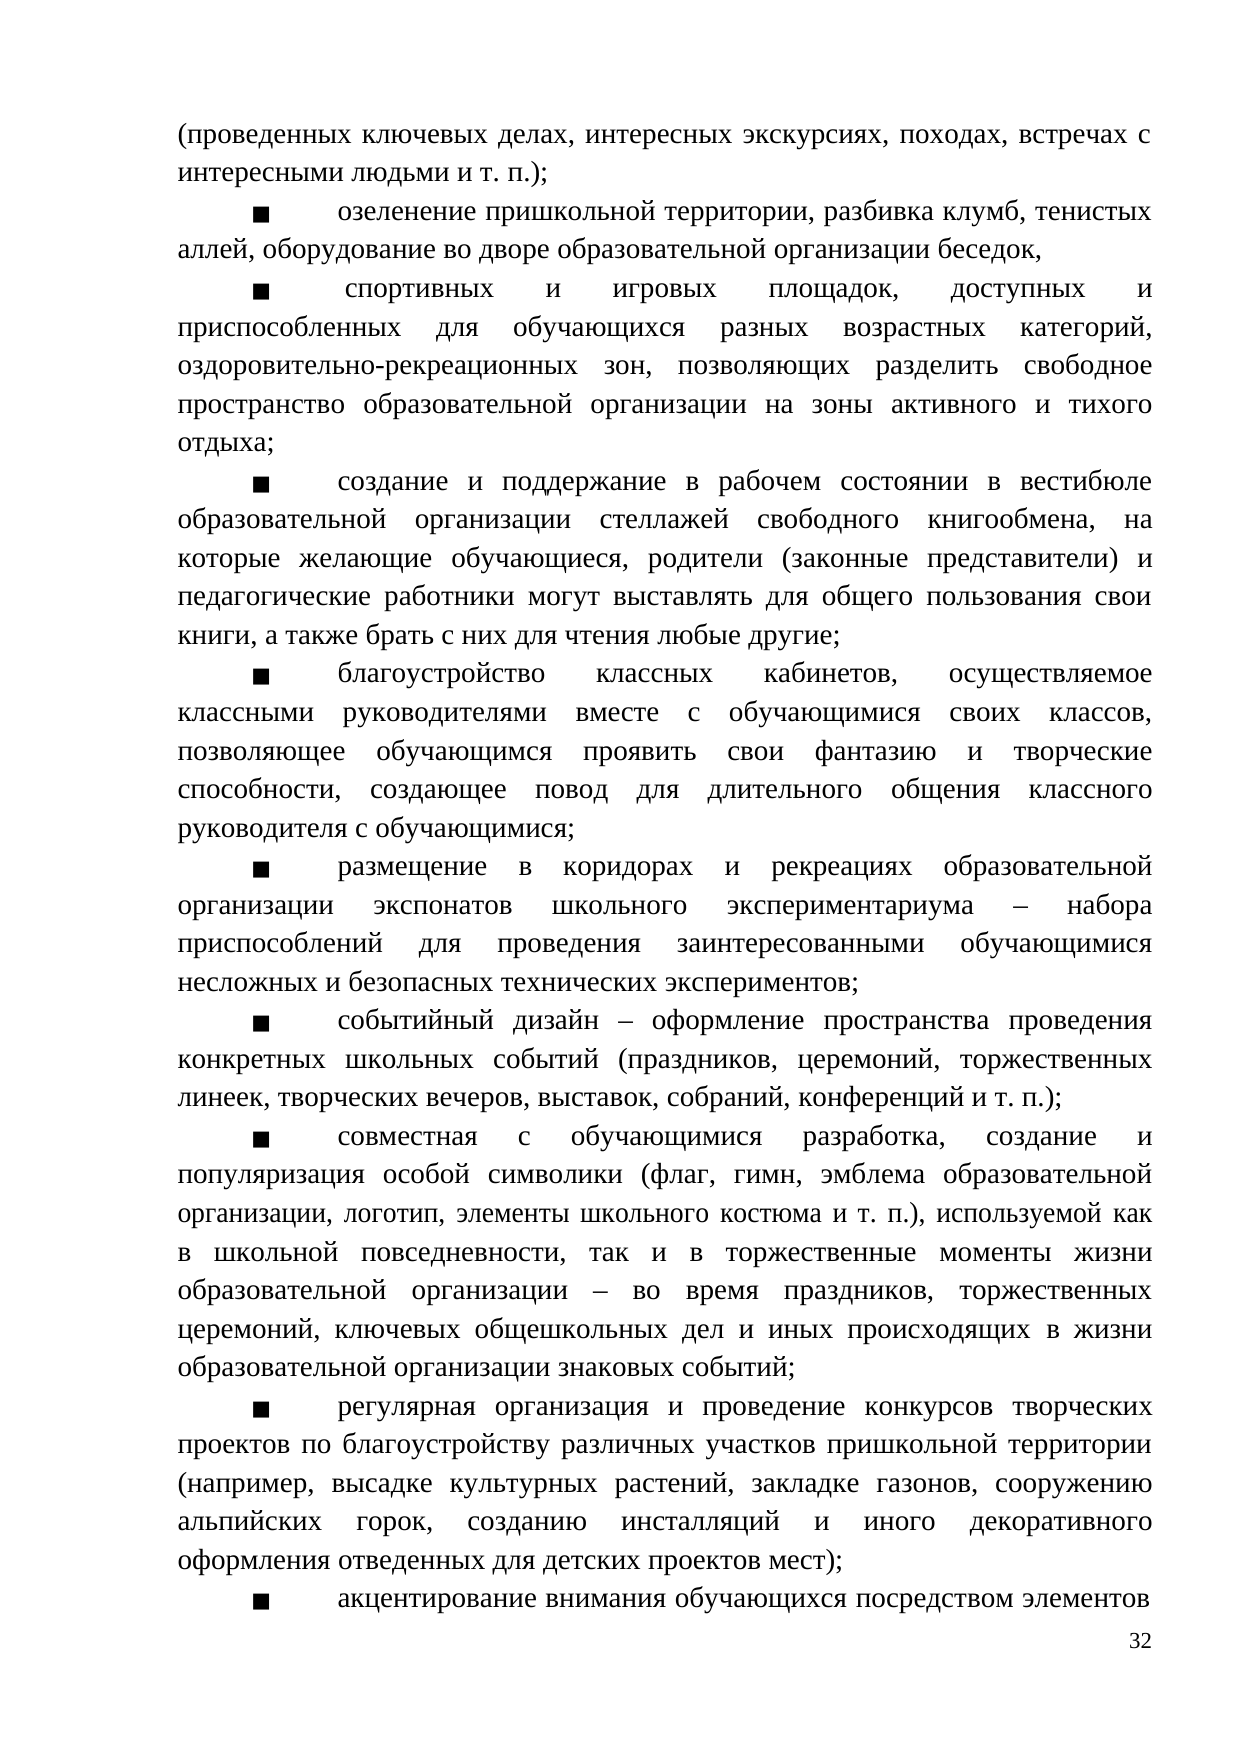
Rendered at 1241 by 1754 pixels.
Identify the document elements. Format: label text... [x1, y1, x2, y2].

list событийный дизайн – оформление пространства проведения конкретных школьных событий (праздников, церемоний, торжественных линеек, творческих вечеров, выставок, собраний, конференций и т. п.); [177, 1002, 1152, 1113]
list совместная с обучающимися разработка, создание и популяризация особой символики (флаг, гимн, эмблема образовательной организации, логотип, элементы школьного костюма и т. п.), используемой как в школьной повседневности, так и в торжественные моменты жизни образовательной организации – во время праздников, торжественных церемоний, ключевых общешкольных дел и иных происходящих в жизни образовательной организации знаковых событий; [177, 1118, 1152, 1383]
list регулярная организация и проведение конкурсов творческих проектов по благоустройству различных участков пришкольной территории (например, высадке культурных растений, закладке газонов, сооружению альпийских горок, созданию инсталляций и иного декоративного оформления отведенных для детских проектов мест); [177, 1388, 1152, 1576]
list акцентирование внимания обучающихся посредством элементов [251, 1581, 1180, 1614]
list благоустройство классных кабинетов, осуществляемое классными руководителями вместе с обучающимися своих классов, позволяющее обучающимся проявить свои фантазию и творческие способности, создающее повод для длительного общения классного руководителя с обучающимися; [177, 656, 1152, 843]
text (проведенных ключевых делах, интересных экскурсиях, походах, встречах с интересными людьми и т. п.); [177, 116, 1151, 188]
list создание и поддержание в рабочем состоянии в вестибюле образовательной организации стеллажей свободного книгообмена, на которые желающие обучающиеся, родители (законные представители) и педагогические работники могут выставлять для общего пользования свои книги, а также брать с них для чтения любые другие; [177, 463, 1152, 651]
list спортивных и игровых площадок, доступных и приспособленных для обучающихся разных возрастных категорий, оздоровительно-рекреационных зон, позволяющих разделить свободное пространство образовательной организации на зоны активного и тихого отдыха; [177, 270, 1152, 458]
list озеленение пришкольной территории, разбивка клумб, тенистых аллей, оборудование во дворе образовательной организации беседок, [177, 193, 1152, 265]
list размещение в коридорах и рекреациях образовательной организации экспонатов школьного экспериментариума – набора приспособлений для проведения заинтересованными обучающимися несложных и безопасных технических экспериментов; [177, 848, 1152, 997]
